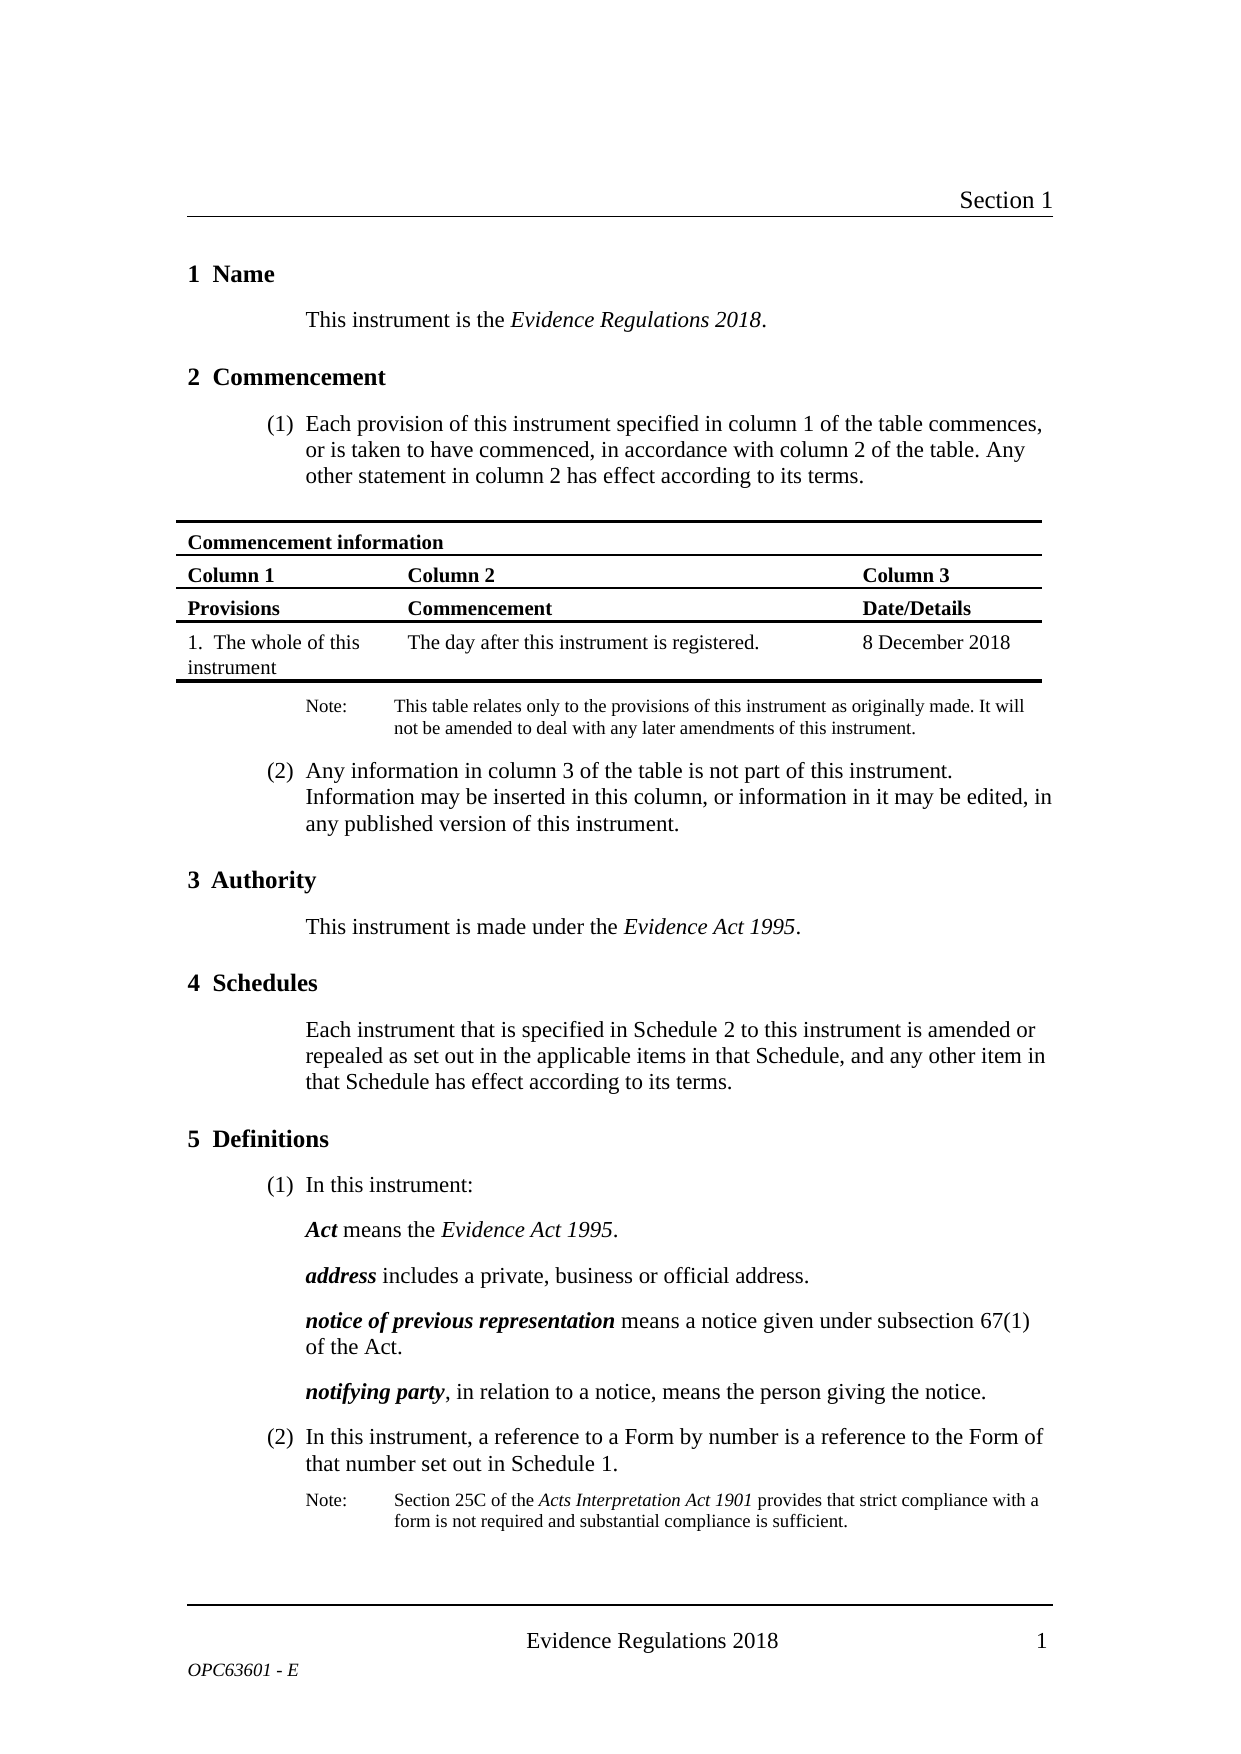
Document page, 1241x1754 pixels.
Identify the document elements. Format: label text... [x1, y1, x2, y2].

text Act means the Evidence Act 1995. [305, 1217, 1053, 1243]
text 2 Commencement [187, 362, 1053, 391]
table_cell Column 1 [176, 556, 396, 587]
text 5 Definitions [187, 1124, 1053, 1153]
text This instrument is made under the Evidence Act 1995. [187, 913, 1053, 939]
table_cell The day after this instrument is registered. [396, 623, 851, 679]
table_cell Column 2 [396, 556, 851, 587]
table_cell Provisions [176, 589, 396, 620]
table_cell 8 December 2018 [851, 623, 1042, 679]
text 1 Name [187, 259, 1053, 288]
text 3 Authority [187, 865, 1053, 894]
text Note: This table relates only to the provisions of this instrument as originally made. It will not be amended to deal with any later amendments of this instrument. [305, 695, 1053, 738]
text address includes a private, business or official address. [305, 1262, 1053, 1288]
text Note: Section 25C of the Acts Interpretation Act 1901 provides that strict compliance with a form is not required and substantial compliance is sufficient. [305, 1489, 1053, 1532]
text 4 Schedules [187, 968, 1053, 997]
text notice of previous representation means a notice given under subsection 67(1) of the Act. [305, 1307, 1053, 1359]
text (1) Each provision of this instrument specified in column 1 of the table commences, or is taken to have commenced, in accordance with column 2 of the table. Any other statement in column 2 has effect according to its terms. [187, 409, 1053, 489]
table_cell 1. The whole of this instrument [176, 623, 396, 679]
table_cell Column 3 [851, 556, 1042, 587]
text (1) In this instrument: [187, 1171, 1053, 1198]
table_cell Commencement [396, 589, 851, 620]
text This instrument is the Evidence Regulations 2018. [187, 307, 1053, 333]
text notifying party, in relation to a notice, means the person giving the notice. [305, 1378, 1053, 1404]
table_header Commencement information [176, 523, 1042, 554]
text (2) Any information in column 3 of the table is not part of this instrument. Information may be inserted in this column, or information in it may be edited, in any published version of this instrument. [187, 757, 1053, 836]
table_cell Date/Details [851, 589, 1042, 620]
text Each instrument that is specified in Schedule 2 to this instrument is amended or repealed as set out in the applicable items in that Schedule, and any other item in that Schedule has effect according to its terms. [187, 1016, 1053, 1095]
text (2) In this instrument, a reference to a Form by number is a reference to the Form of that number set out in Schedule 1. [187, 1423, 1053, 1476]
